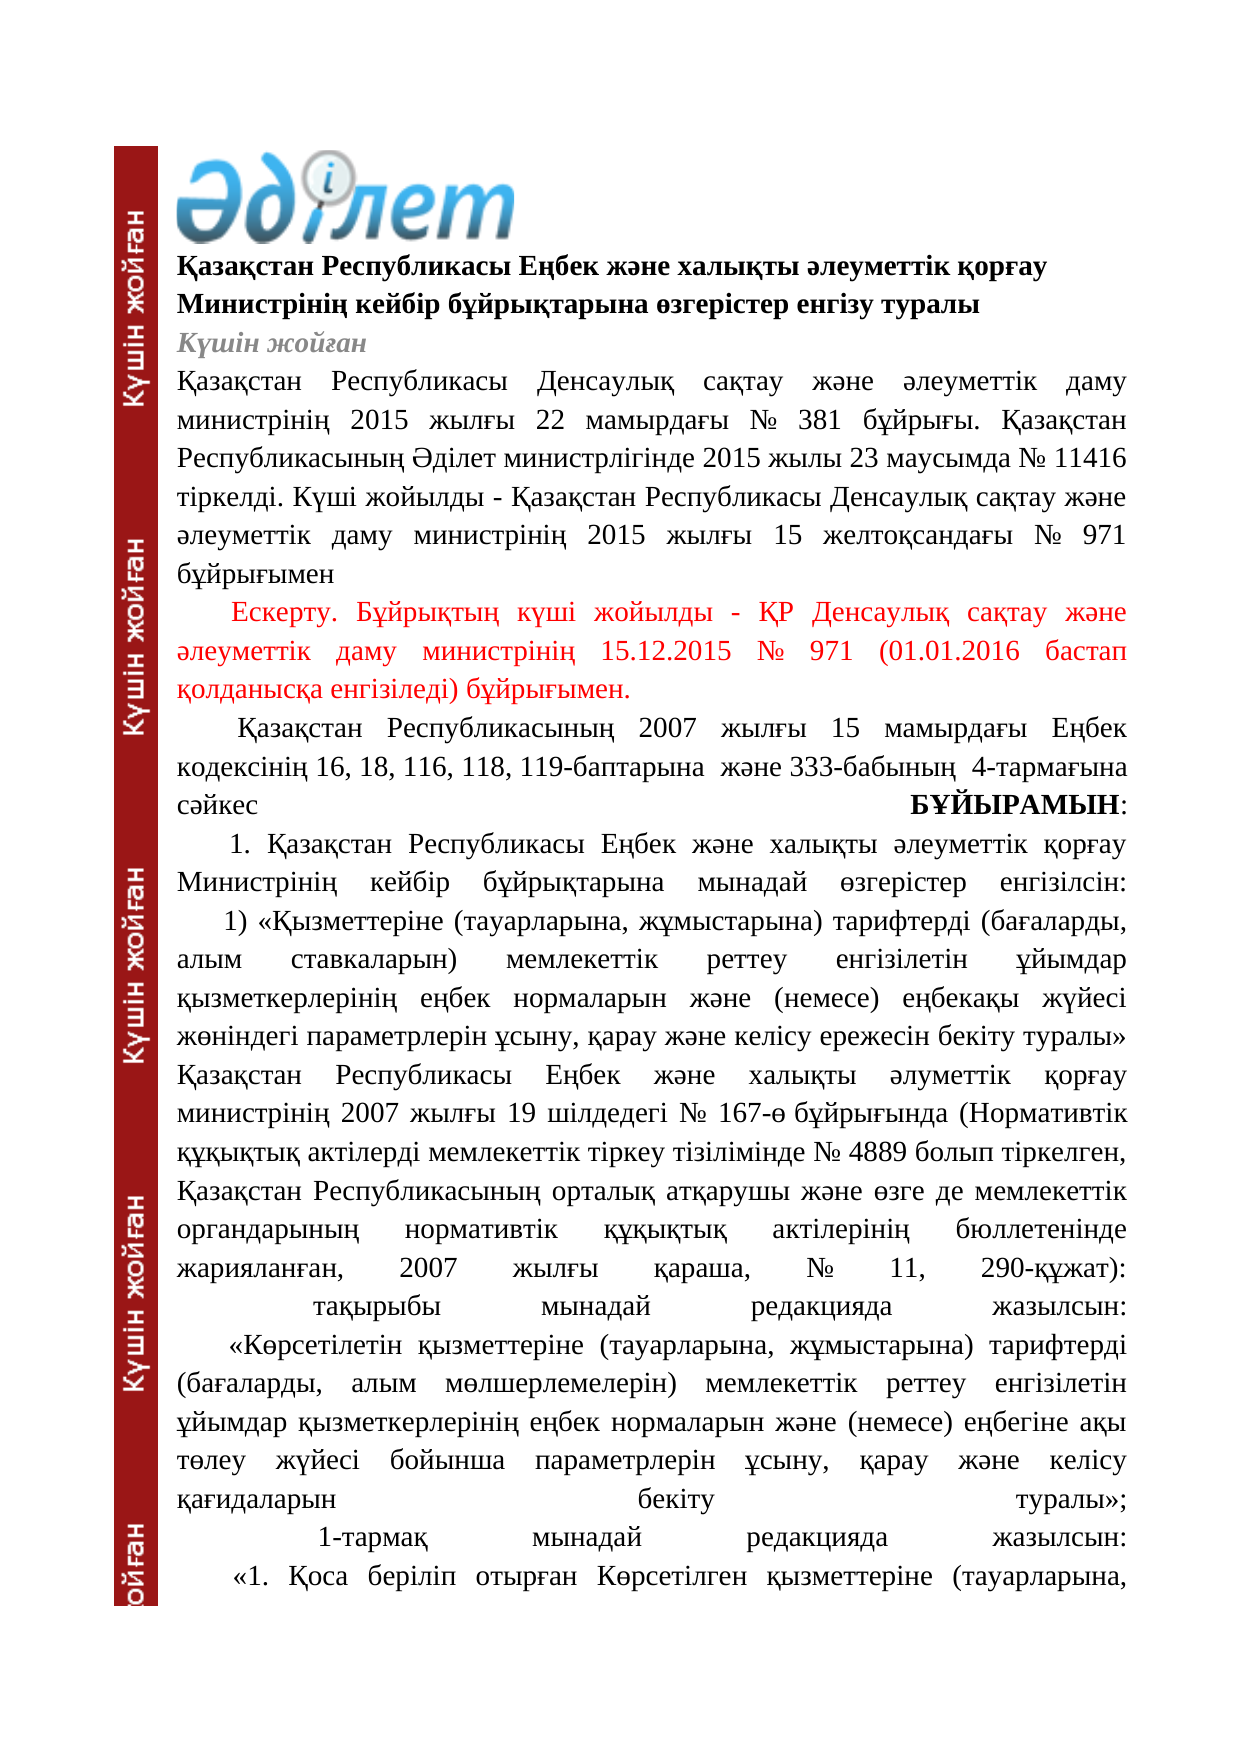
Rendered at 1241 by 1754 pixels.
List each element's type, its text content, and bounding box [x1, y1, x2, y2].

picture [114, 358, 158, 363]
picture [114, 320, 158, 325]
picture [114, 1592, 158, 1606]
text Ескерту. Бұйрықтың күші жойылды - ҚР Денсаулық сақтау және әлеуметтік даму министрінің 15.12.2015 № 971 (01.01.2016 бастап қолданысқа енгізіледі) бұйрығымен. [112, 594, 1128, 705]
text Қазақстан Республикасы Денсаулық сақтау және әлеуметтік даму министрінің 2015 жылғы 22 мамырдағы № 381 бұйрығы. Қазақстан Республикасының Әділет министрлігінде 2015 жылы 23 маусымда № 11416 тіркелді. Күші жойылды - Қазақстан Республикасы Денсаулық сақтау және әлеуметтік даму министрінің 2015 жылғы 15 желтоқсандағы № 971 бұйрығымен [112, 363, 1128, 589]
picture [114, 705, 158, 710]
picture [176, 150, 515, 244]
picture [114, 589, 158, 594]
text Қазақстан Республикасы Еңбек және халықты әлеуметтік қорғау Министрінің кейбiр бұйрықтарына өзгерiстер енгiзу туралы [112, 248, 1128, 320]
picture [114, 146, 158, 248]
text Күшін жойған [112, 325, 1128, 358]
